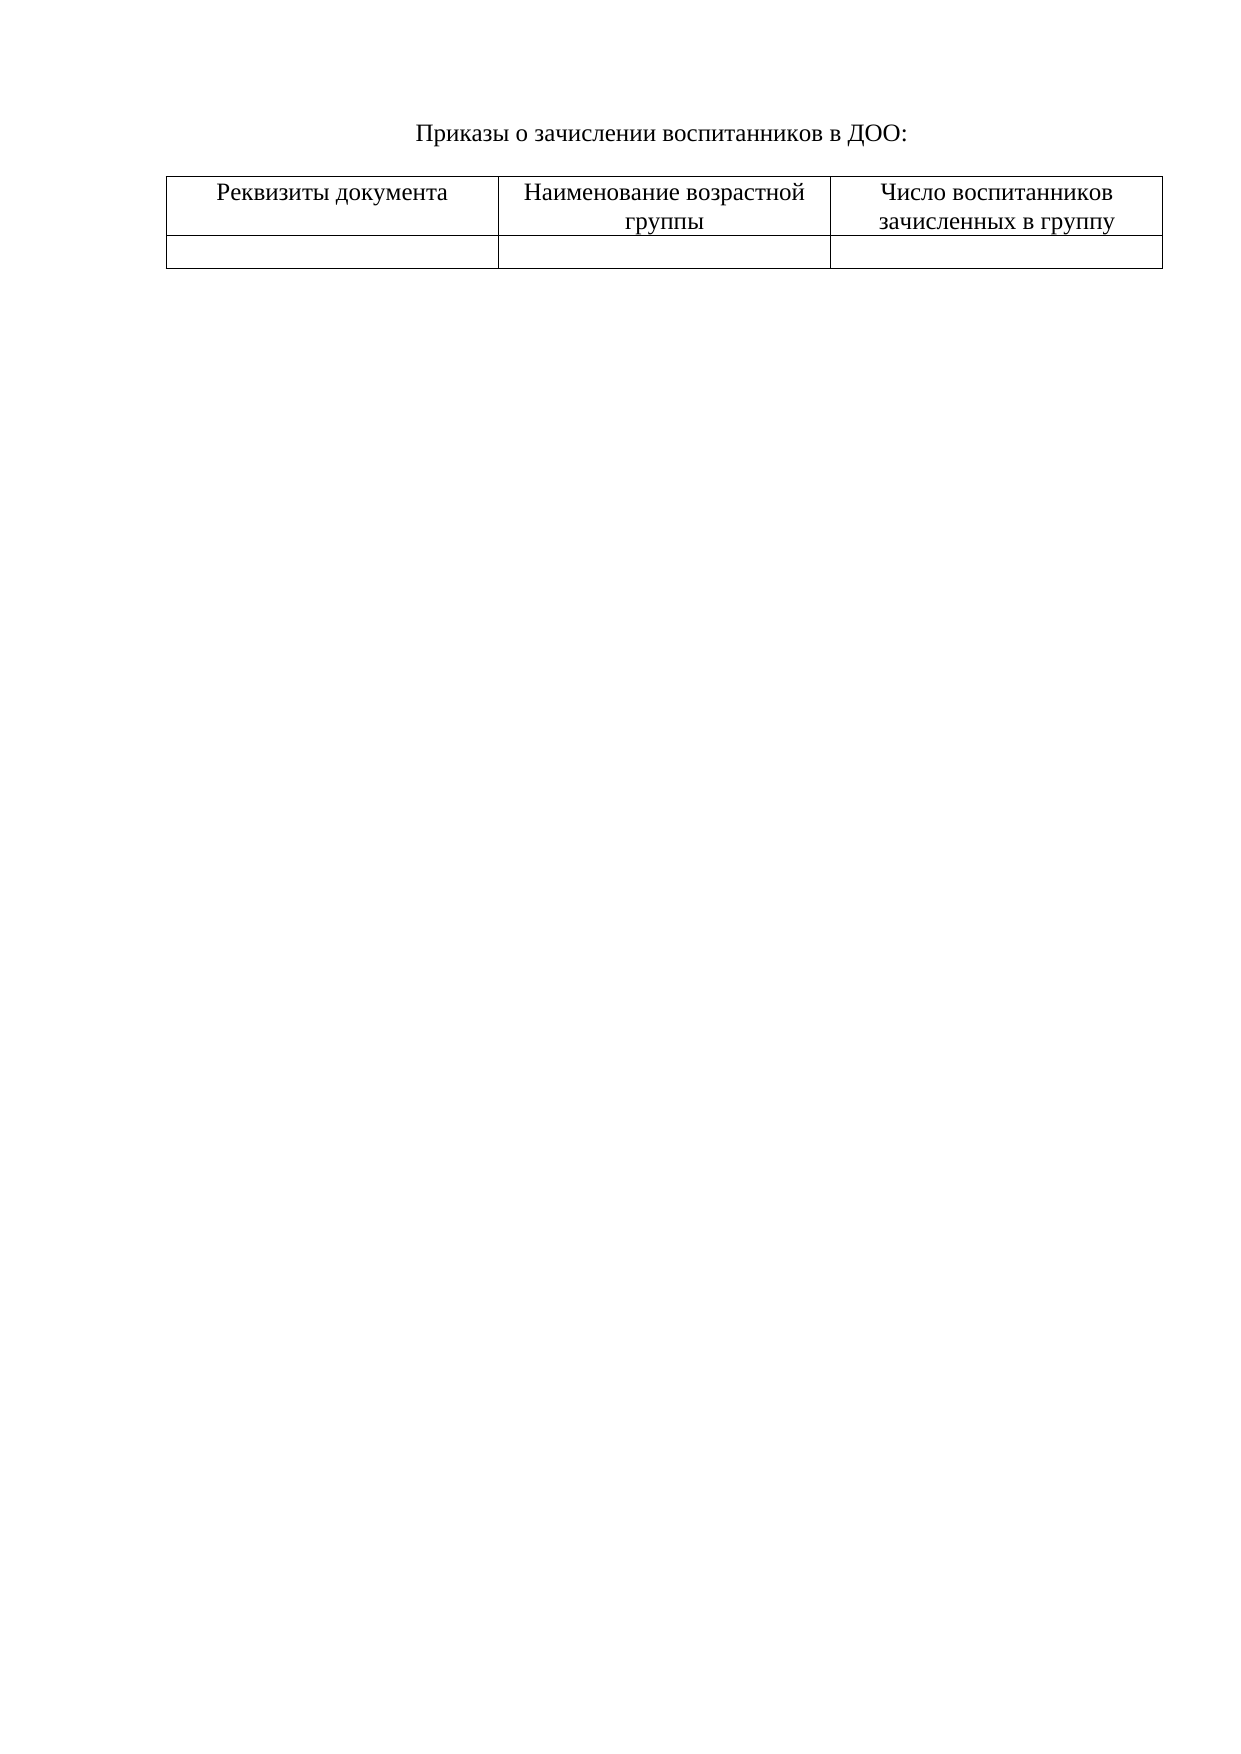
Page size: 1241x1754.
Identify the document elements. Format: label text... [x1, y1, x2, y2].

table_cell [831, 236, 1162, 268]
table_cell [499, 236, 830, 268]
text Приказы о зачислении воспитанников в ДОО: [177, 118, 1152, 147]
table_cell [167, 236, 498, 268]
table_header Наименование возрастной группы [499, 177, 830, 234]
table_header Число воспитанников зачисленных в группу [831, 177, 1162, 234]
table_header Реквизиты документа [167, 177, 498, 234]
